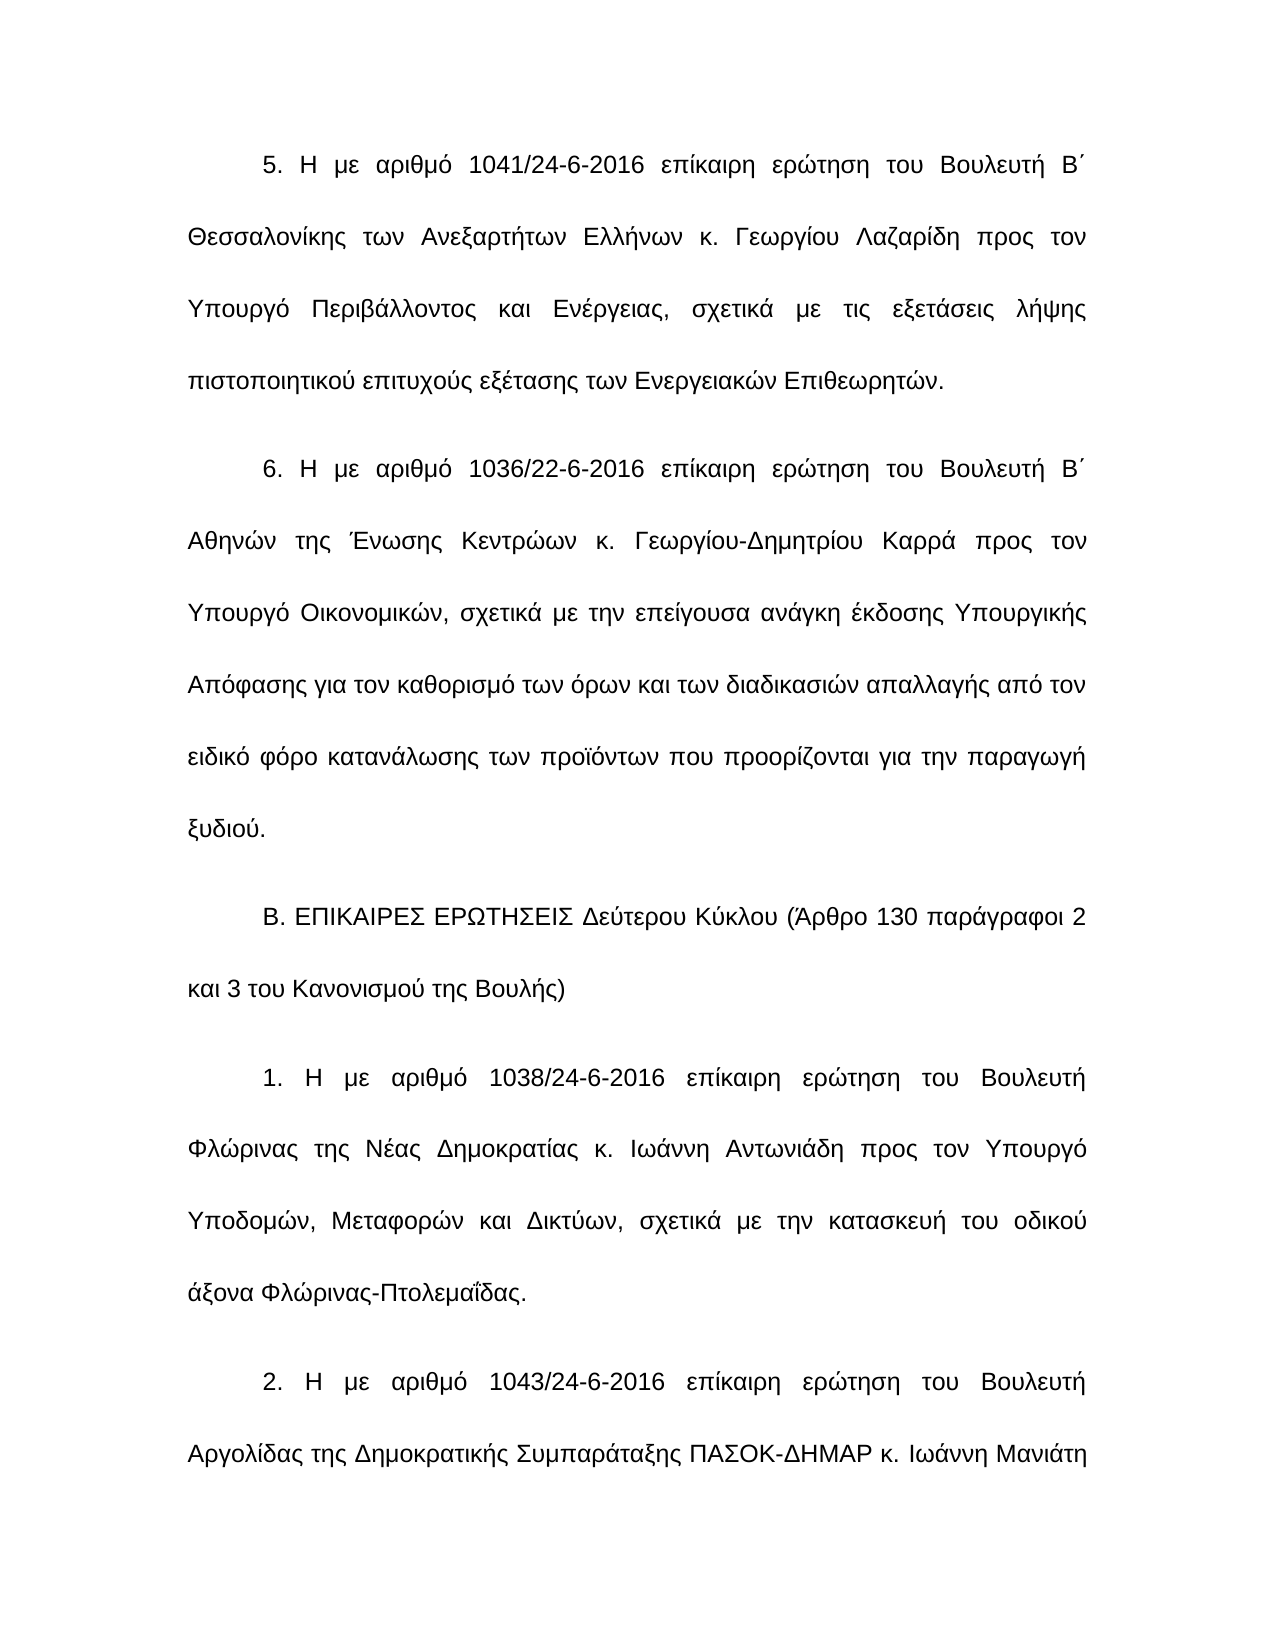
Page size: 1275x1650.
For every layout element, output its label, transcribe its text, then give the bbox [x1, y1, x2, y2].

text Β. ΕΠΙΚΑΙΡΕΣ ΕΡΩΤΗΣΕΙΣ Δεύτερου Κύκλου (Άρθρο 130 παράγραφοι 2 και 3 του Κανονισμού της Βουλής) [187, 902, 1087, 1003]
text 1. Η με αριθμό 1038/24-6-2016 επίκαιρη ερώτηση του Βουλευτή Φλώρινας της Νέας Δημοκρατίας κ. Ιωάννη Αντωνιάδη προς τον Υπουργό Υποδομών, Μεταφορών και Δικτύων, σχετικά με την κατασκευή του οδικού άξονα Φλώρινας-Πτολεμαΐδας. [187, 1062, 1087, 1307]
text 5. Η με αριθμό 1041/24-6-2016 επίκαιρη ερώτηση του Βουλευτή Β΄ Θεσσαλονίκης των Ανεξαρτήτων Ελλήνων κ. Γεωργίου Λαζαρίδη προς τον Υπουργό Περιβάλλοντος και Ενέργειας, σχετικά με τις εξετάσεις λήψης πιστοποιητικού επιτυχούς εξέτασης των Ενεργειακών Επιθεωρητών. [187, 150, 1087, 394]
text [187, 1367, 1087, 1467]
text 6. Η με αριθμό 1036/22-6-2016 επίκαιρη ερώτηση του Βουλευτή Β΄ Αθηνών της Ένωσης Κεντρώων κ. Γεωργίου-Δημητρίου Καρρά προς τον Υπουργό Οικονομικών, σχετικά με την επείγουσα ανάγκη έκδοσης Υπουργικής Απόφασης για τον καθορισμό των όρων και των διαδικασιών απαλλαγής από τον ειδικό φόρο κατανάλωσης των προϊόντων που προορίζονται για την παραγωγή ξυδιού. [187, 454, 1087, 842]
